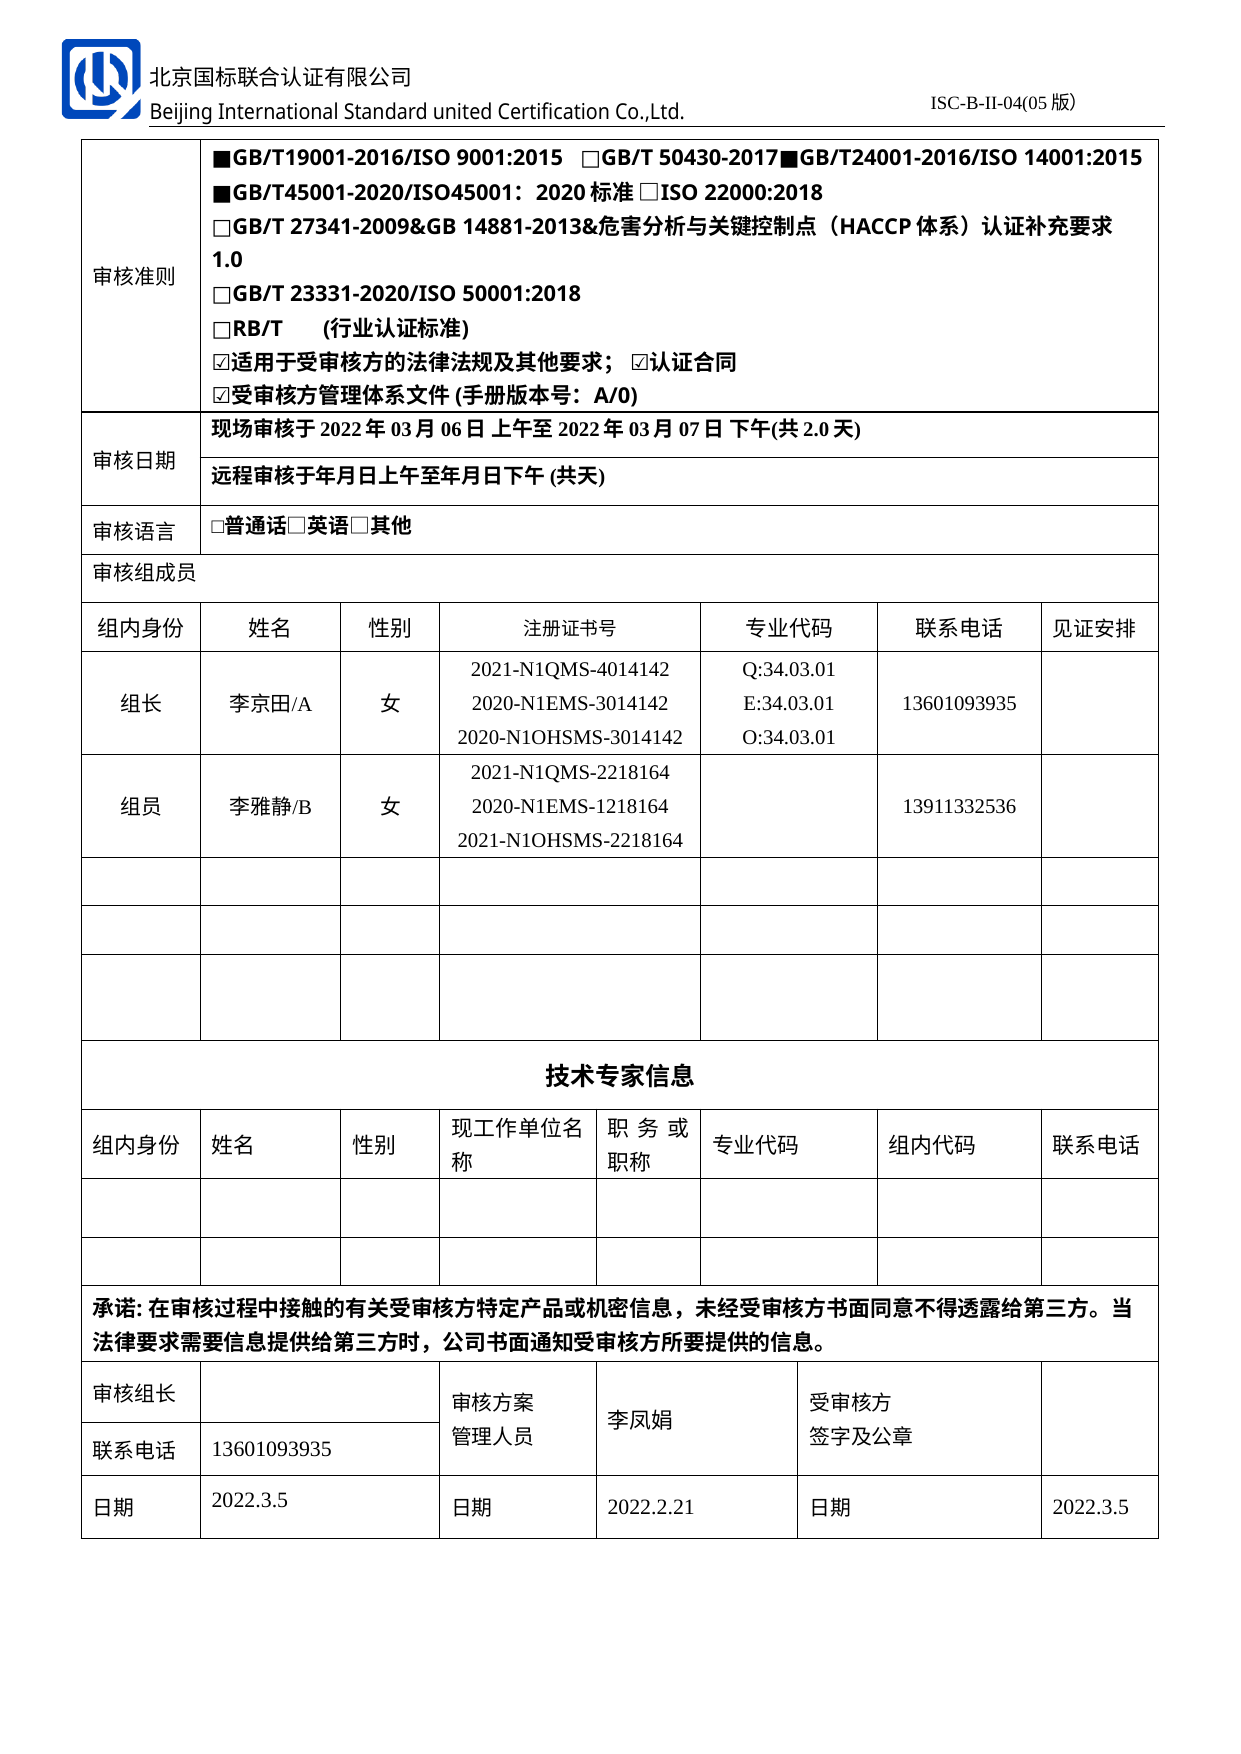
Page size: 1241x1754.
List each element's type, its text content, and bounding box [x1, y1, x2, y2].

table_cell [1042, 1362, 1158, 1475]
table_cell 组员 [82, 755, 200, 857]
table_cell 2022.3.5 [201, 1476, 439, 1537]
table_cell [82, 906, 200, 953]
table_cell [440, 858, 700, 905]
table_cell [341, 1238, 439, 1285]
table_cell [701, 906, 877, 953]
table_cell [701, 1179, 877, 1237]
picture [61, 39, 141, 119]
table_cell 姓名 [201, 603, 340, 651]
table_cell 组内身份 [82, 1110, 200, 1177]
table_cell 女 [341, 755, 439, 857]
table_cell [597, 1179, 700, 1237]
table_cell [341, 1179, 439, 1237]
table_cell 现场审核于2022年03月06日 上午至2022年03月07日 下午(共2.0天) [201, 413, 1158, 457]
table_cell [341, 858, 439, 905]
table_cell 13601093935 [878, 652, 1041, 754]
table_cell [1042, 755, 1158, 857]
table_cell 受审核方 签字及公章 [798, 1362, 1041, 1475]
table_cell 女 [341, 652, 439, 754]
table_cell [440, 906, 700, 953]
table_cell 专业代码 [701, 1110, 877, 1177]
table_cell [1042, 858, 1158, 905]
table_cell [201, 955, 340, 1039]
table_cell 日期 [798, 1476, 1041, 1537]
table_cell 远程审核于年月日上午至年月日下午 (共天) [201, 458, 1158, 505]
table_cell [597, 1238, 700, 1285]
table_cell 现工作单位名称 [440, 1110, 596, 1177]
table_cell [82, 1238, 200, 1285]
table_cell [82, 858, 200, 905]
table_cell 性别 [341, 603, 439, 651]
table_cell 审核语言 [82, 506, 200, 554]
table_cell 联系电话 [1042, 1110, 1158, 1177]
table_cell 审核日期 [82, 413, 200, 505]
table_cell [878, 955, 1041, 1039]
table_cell [201, 1362, 439, 1422]
table_cell [201, 1238, 340, 1285]
table_cell [82, 1179, 200, 1237]
table_cell [701, 755, 877, 857]
table_cell □普通话□英语□其他 [201, 506, 1158, 554]
table_cell 审核组长 [82, 1362, 200, 1422]
table_cell [1042, 955, 1158, 1039]
table_cell [201, 858, 340, 905]
table_cell [1042, 652, 1158, 754]
table_cell 李雅静/B [201, 755, 340, 857]
table_cell [201, 1179, 340, 1237]
table_cell 联系电话 [878, 603, 1041, 651]
table_cell 姓名 [201, 1110, 340, 1177]
table_cell 职务或职称 [597, 1110, 700, 1177]
table_cell [440, 1179, 596, 1237]
table_cell [201, 906, 340, 953]
table_cell 专业代码 [701, 603, 877, 651]
table_cell [878, 858, 1041, 905]
table_cell [878, 1179, 1041, 1237]
table_cell [341, 906, 439, 953]
table_cell 日期 [82, 1476, 200, 1537]
table_cell [701, 1238, 877, 1285]
table_cell [701, 955, 877, 1039]
table_cell 李凤娟 [597, 1362, 797, 1475]
table_cell 审核准则 [82, 140, 200, 411]
table_cell [341, 955, 439, 1039]
table_cell 组内代码 [878, 1110, 1041, 1177]
table_cell ■GB/T19001-2016/ISO 9001:2015 □GB/T 50430-2017■GB/T24001-2016/ISO 14001:2015 ■GB/T45001-2020/ISO45001：2020标准 □ISO 22000:2018 □GB/T 27341-2009&GB 14881-2013&危害分析与关键控制点（HACCP体系）认证补充要求1.0 □GB/T 23331-2020/ISO 50001:2018 □RB/T (行业认证标准) ☑适用于受审核方的法律法规及其他要求； ☑认证合同 ☑受审核方管理体系文件 (手册版本号：A/0) [201, 140, 1158, 411]
table_cell [440, 955, 700, 1039]
table_cell [82, 955, 200, 1039]
table_cell 技术专家信息 [82, 1041, 1158, 1108]
table_cell 性别 [341, 1110, 439, 1177]
table_cell [1042, 906, 1158, 953]
table_cell 审核方案 管理人员 [440, 1362, 596, 1475]
table_cell 13601093935 [201, 1423, 439, 1475]
table_cell 2021-N1QMS-2218164 2020-N1EMS-1218164 2021-N1OHSMS-2218164 [440, 755, 700, 857]
table_cell 组长 [82, 652, 200, 754]
table_cell 2021-N1QMS-4014142 2020-N1EMS-3014142 2020-N1OHSMS-3014142 [440, 652, 700, 754]
table_cell 2022.2.21 [597, 1476, 797, 1537]
table_cell [701, 858, 877, 905]
table_cell Q:34.03.01 E:34.03.01 O:34.03.01 [701, 652, 877, 754]
table_cell [440, 1238, 596, 1285]
table_cell 承诺: 在审核过程中接触的有关受审核方特定产品或机密信息，未经受审核方书面同意不得透露给第三方。当法律要求需要信息提供给第三方时，公司书面通知受审核方所要提供的信息。 [82, 1286, 1158, 1361]
table_cell 见证安排 [1042, 603, 1158, 651]
table_cell [1042, 1238, 1158, 1285]
table_cell [878, 906, 1041, 953]
table_cell [878, 1238, 1041, 1285]
table_cell 13911332536 [878, 755, 1041, 857]
table_cell 组内身份 [82, 603, 200, 651]
table_cell 联系电话 [82, 1423, 200, 1475]
table_cell 注册证书号 [440, 603, 700, 651]
table_cell 日期 [440, 1476, 596, 1537]
table_cell 2022.3.5 [1042, 1476, 1158, 1537]
table_cell 李京田/A [201, 652, 340, 754]
table_cell 审核组成员 [82, 555, 1158, 602]
table_cell [1042, 1179, 1158, 1237]
